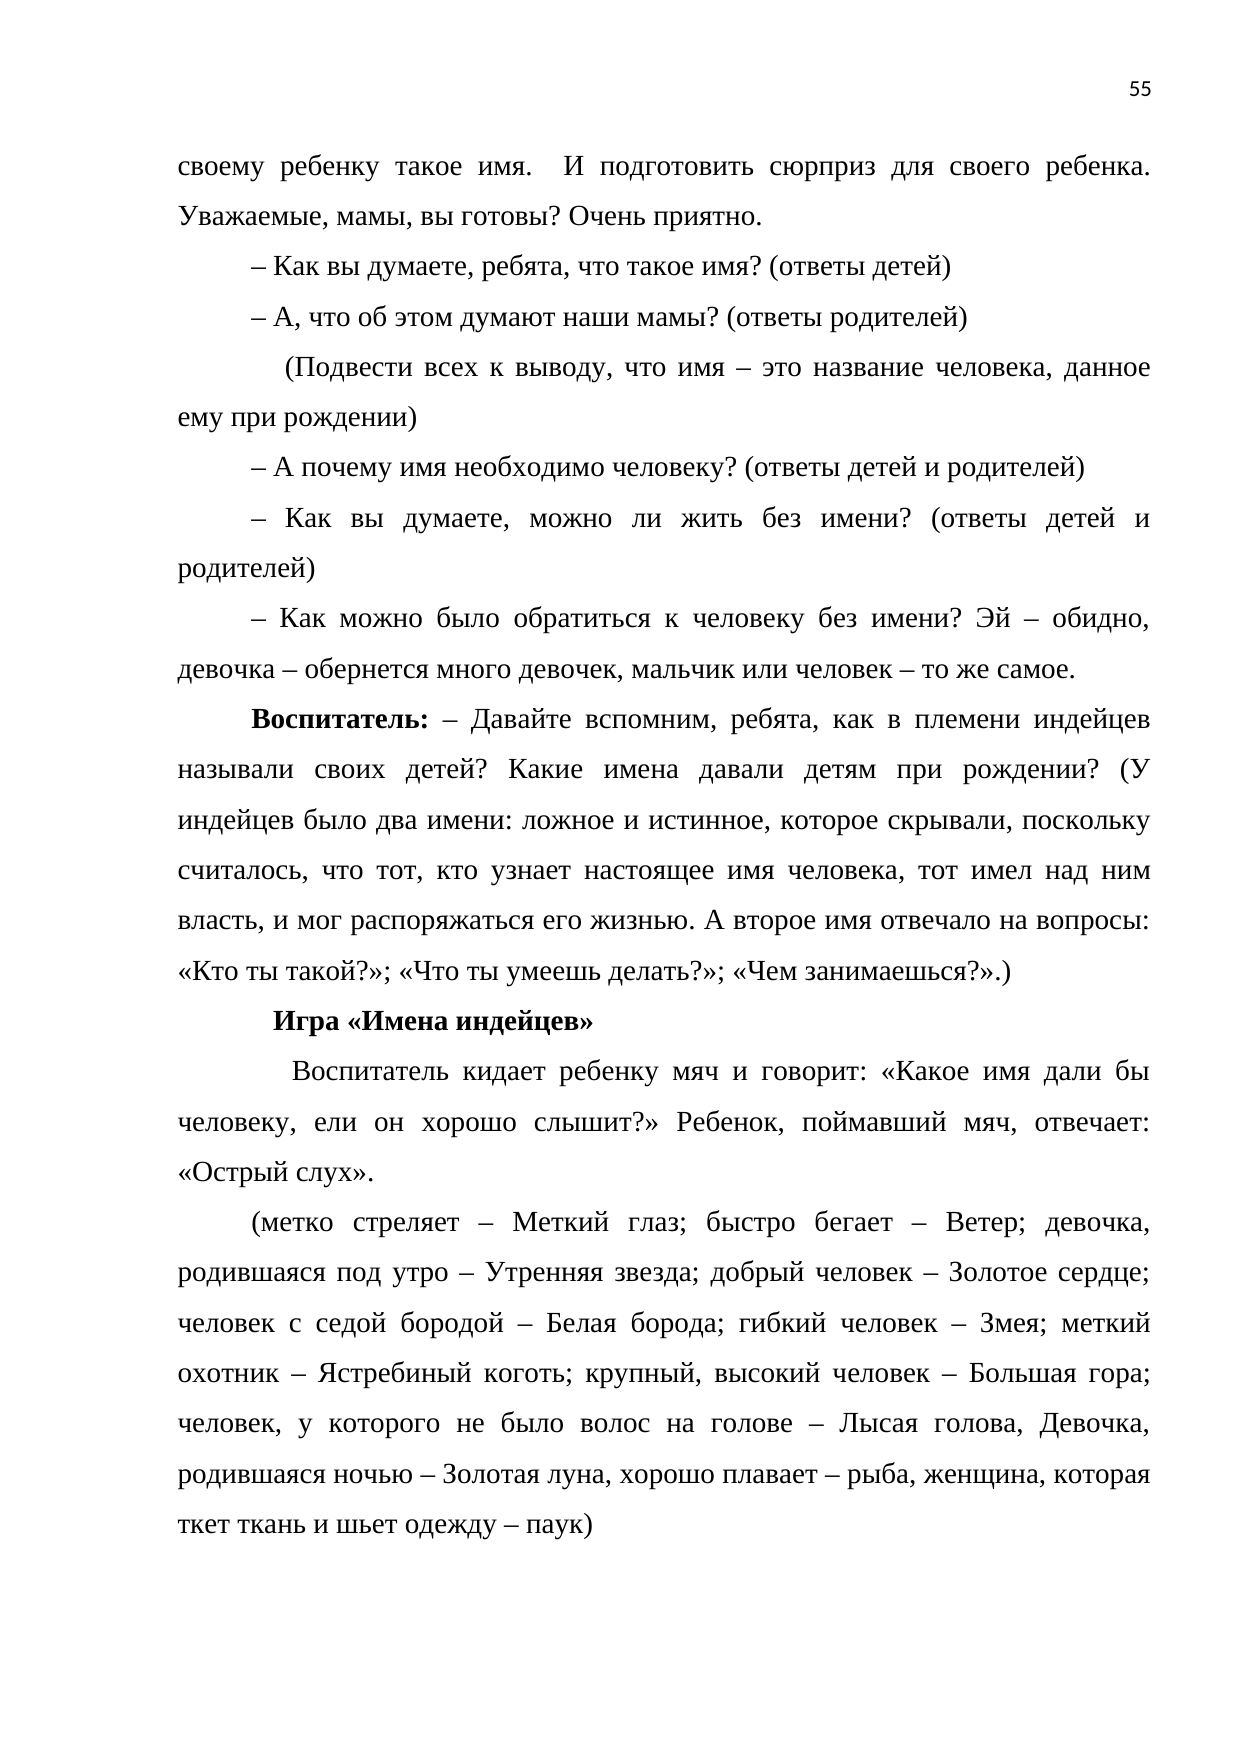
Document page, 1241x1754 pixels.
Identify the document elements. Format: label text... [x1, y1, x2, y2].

text – Как можно было обратиться к человеку без имени? Эй – обидно, девочка – обернется много девочек, мальчик или человек – то же самое. [177, 601, 1152, 684]
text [177, 148, 1152, 232]
text (Подвести всех к выводу, что имя – это название человека, данное ему при рождении) [177, 349, 1152, 433]
text – А, что об этом думают наши мамы? (ответы родителей) [177, 299, 1152, 332]
text Воспитатель: – Давайте вспомним, ребята, как в племени индейцев называли своих детей? Какие имена давали детям при рождении? (У индейцев было два имени: ложное и истинное, которое скрывали, поскольку считалось, что тот, кто узнает настоящее имя человека, тот имел над ним власть, и мог распоряжаться его жизнью. А второе имя отвечало на вопросы: «Кто ты такой?»; «Что ты умеешь делать?»; «Чем занимаешься?».) [177, 701, 1152, 986]
text (метко стреляет – Меткий глаз; быстро бегает – Ветер; девочка, родившаяся под утро – Утренняя звезда; добрый человек – Золотое сердце; человек с седой бородой – Белая борода; гибкий человек – Змея; меткий охотник – Ястребиный коготь; крупный, высокий человек – Большая гора; человек, у которого не было волос на голове – Лысая голова, Девочка, родившаяся ночью – Золотая луна, хорошо плавает – рыба, женщина, которая ткет ткань и шьет одежду – паук) [177, 1204, 1152, 1540]
text Воспитатель кидает ребенку мяч и говорит: «Какое имя дали бы человеку, ели он хорошо слышит?» Ребенок, поймавший мяч, отвечает: «Острый слух». [177, 1053, 1152, 1187]
text – А почему имя необходимо человеку? (ответы детей и родителей) [177, 449, 1152, 483]
text – Как вы думаете, ребята, что такое имя? (ответы детей) [177, 248, 1152, 282]
text – Как вы думаете, можно ли жить без имени? (ответы детей и родителей) [177, 500, 1152, 584]
text Игра «Имена индейцев» [177, 1003, 1152, 1037]
